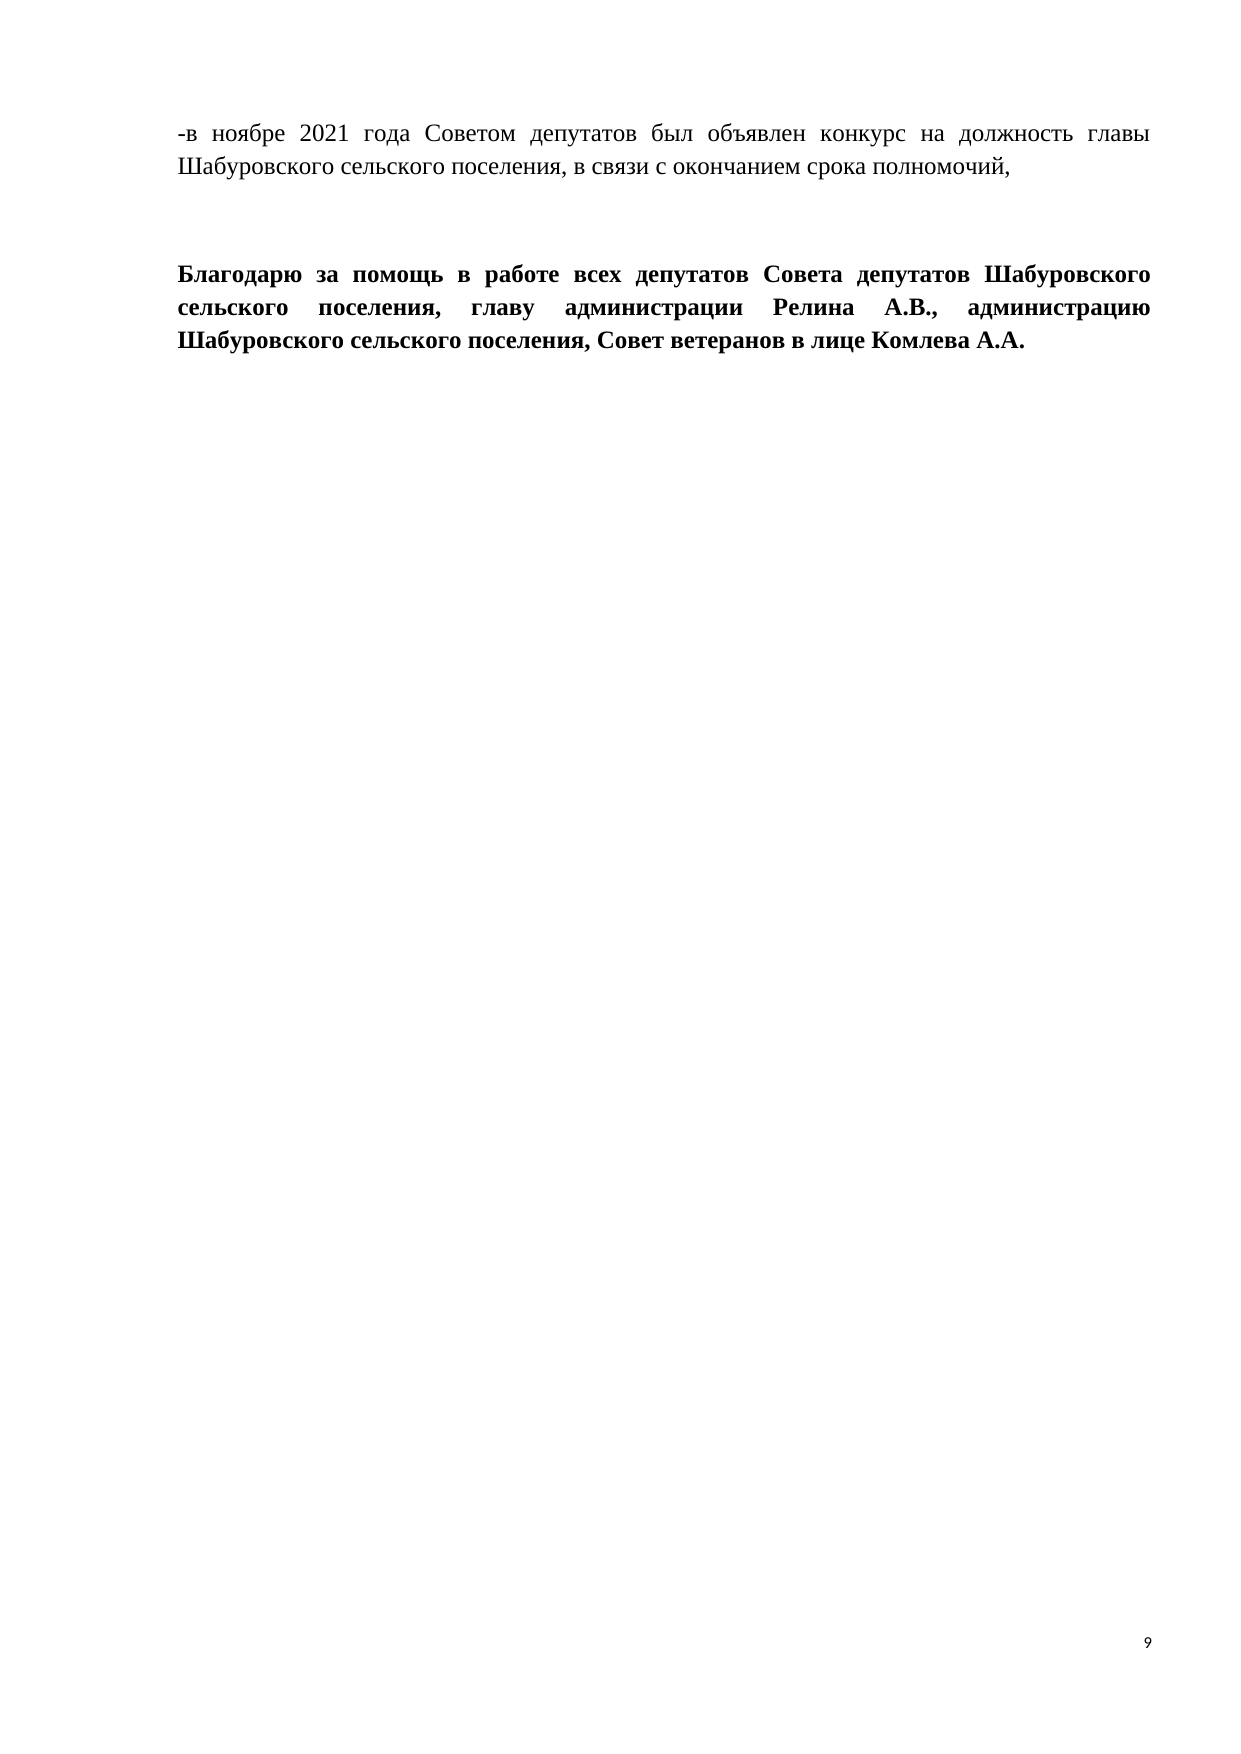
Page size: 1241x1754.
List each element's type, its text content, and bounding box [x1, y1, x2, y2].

text Благодарю за помощь в работе всех депутатов Совета депутатов Шабуровского сельского поселения, главу администрации Релина А.В., администрацию Шабуровского сельского поселения, Совет ветеранов в лице Комлева А.А. [177, 259, 1152, 354]
text -в ноябре 2021 года Советом депутатов был объявлен конкурс на должность главы Шабуровского сельского поселения, в связи с окончанием срока полномочий, [177, 118, 1152, 180]
